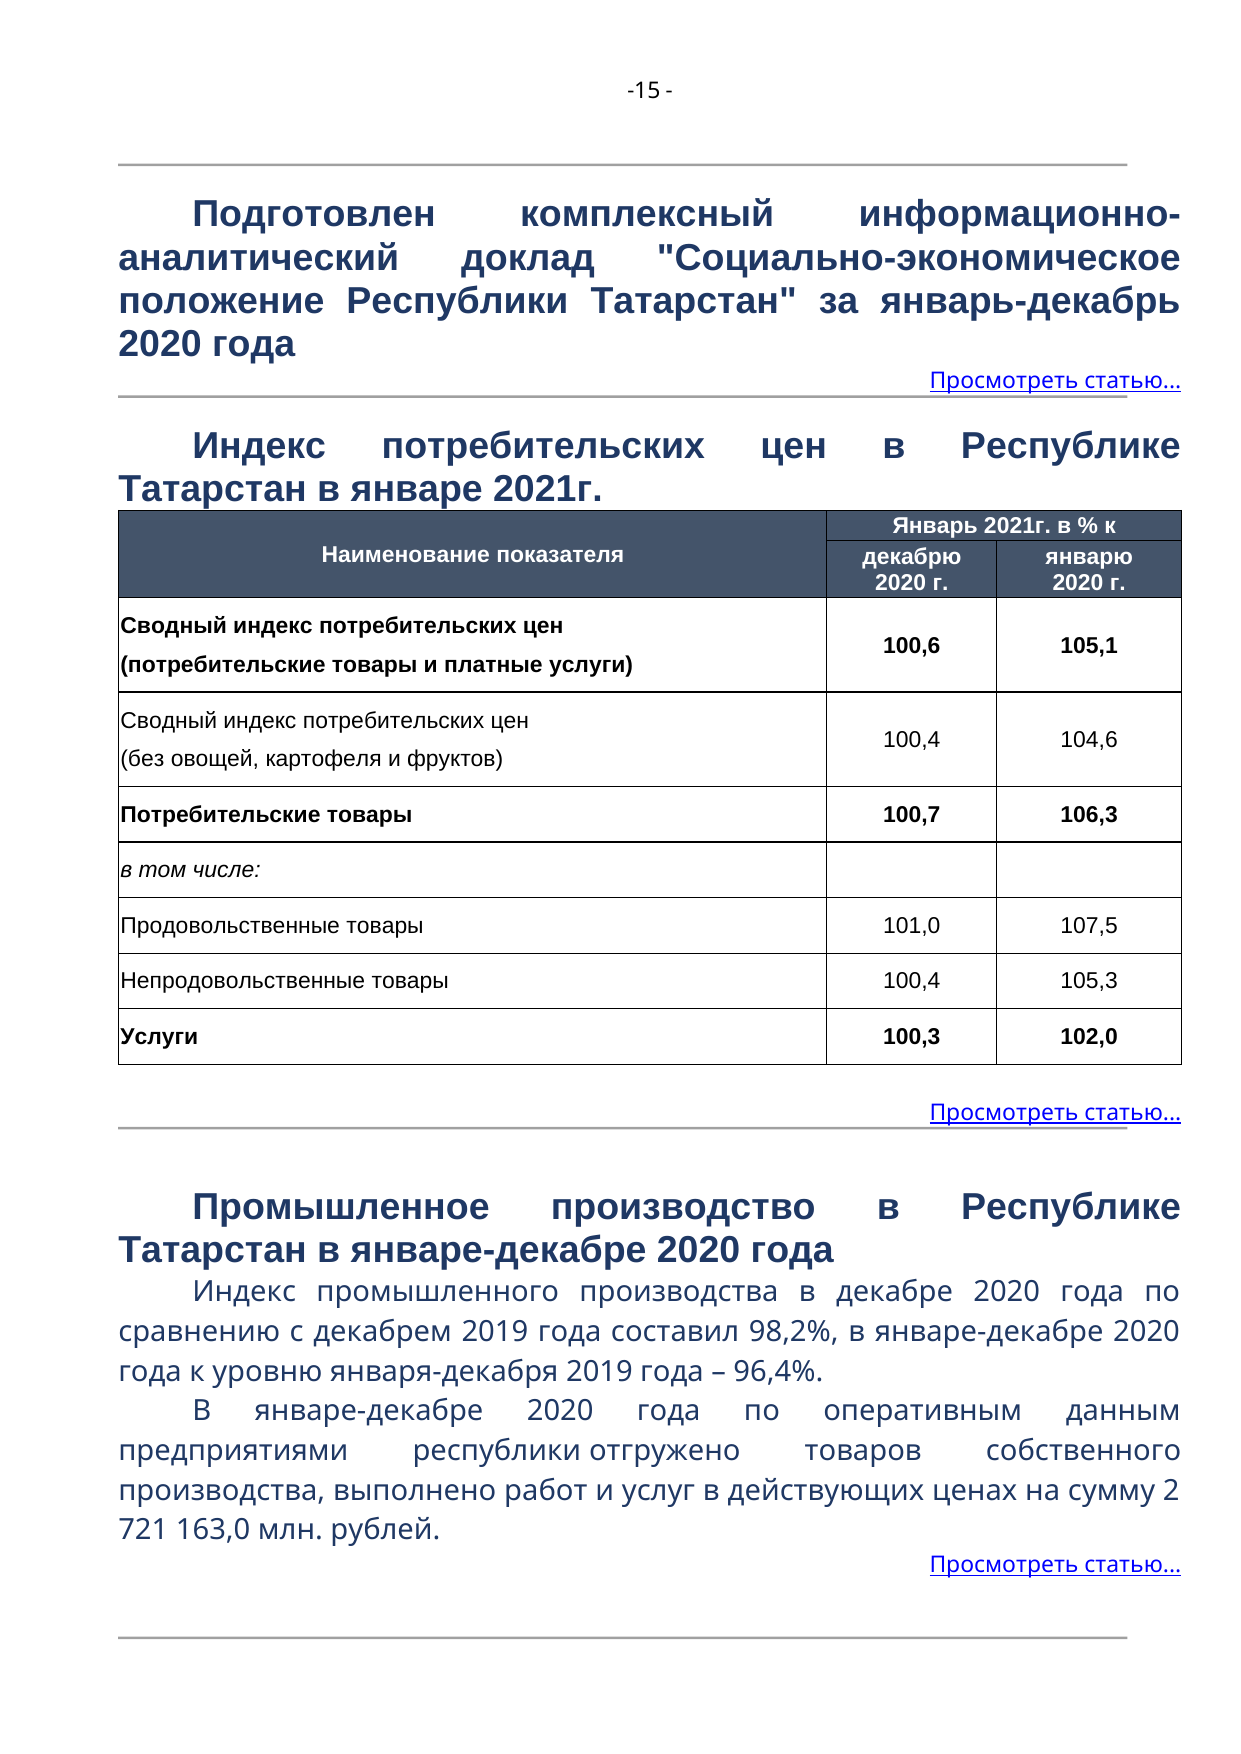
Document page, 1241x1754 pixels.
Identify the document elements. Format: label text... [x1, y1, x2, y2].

table_cell 100,6 [827, 598, 996, 691]
table_cell Непродовольственные товары [119, 954, 826, 1008]
table_cell 107,5 [997, 898, 1181, 952]
text Индекс потребительских цен в Республике Татарстан в январе 2021г. [118, 423, 1181, 510]
text Просмотреть статью... [118, 364, 1181, 395]
table_cell 104,6 [997, 693, 1181, 786]
table_cell 100,3 [827, 1009, 996, 1063]
table_cell [997, 843, 1181, 897]
table_cell Услуги [119, 1009, 826, 1063]
table_cell январю 2020 г. [997, 541, 1181, 597]
table_header Наименование показателя [119, 511, 826, 597]
table_cell в том числе: [119, 843, 826, 897]
text Просмотреть статью... [118, 1548, 1181, 1579]
table_cell 100,7 [827, 787, 996, 841]
table_header Январь 2021г. в % к [827, 511, 1181, 540]
text Подготовлен комплексный информационно-аналитический доклад "Социально-экономическое положение Республики Татарстан" за январь-декабрь 2020 года [118, 192, 1181, 364]
table_cell Сводный индекс потребительских цен (потребительские товары и платные услуги) [119, 598, 826, 691]
table_cell 101,0 [827, 898, 996, 952]
table_cell 100,4 [827, 693, 996, 786]
table_cell Потребительские товары [119, 787, 826, 841]
table_cell 105,3 [997, 954, 1181, 1008]
table_cell 100,4 [827, 954, 996, 1008]
table_cell Сводный индекс потребительских цен (без овощей, картофеля и фруктов) [119, 693, 826, 786]
table_cell декабрю 2020 г. [827, 541, 996, 597]
text В январе-декабре 2020 года по оперативным данным предприятиями республики отгружено товаров собственного производства, выполнено работ и услуг в действующих ценах на сумму 2 721 163,0 млн. рублей. [118, 1389, 1181, 1548]
table_cell 102,0 [997, 1009, 1181, 1063]
table_cell 105,1 [997, 598, 1181, 691]
text Индекс промышленного производства в декабре 2020 года по сравнению с декабрем 2019 года составил 98,2%, в январе-декабре 2020 года к уровню января-декабря 2019 года – 96,4%. [118, 1270, 1181, 1389]
table_cell [827, 843, 996, 897]
table_cell Продовольственные товары [119, 898, 826, 952]
table_cell 106,3 [997, 787, 1181, 841]
text Промышленное производство в Республике Татарстан в январе-декабре 2020 года [118, 1184, 1181, 1270]
text Просмотреть статью... [118, 1096, 1181, 1126]
